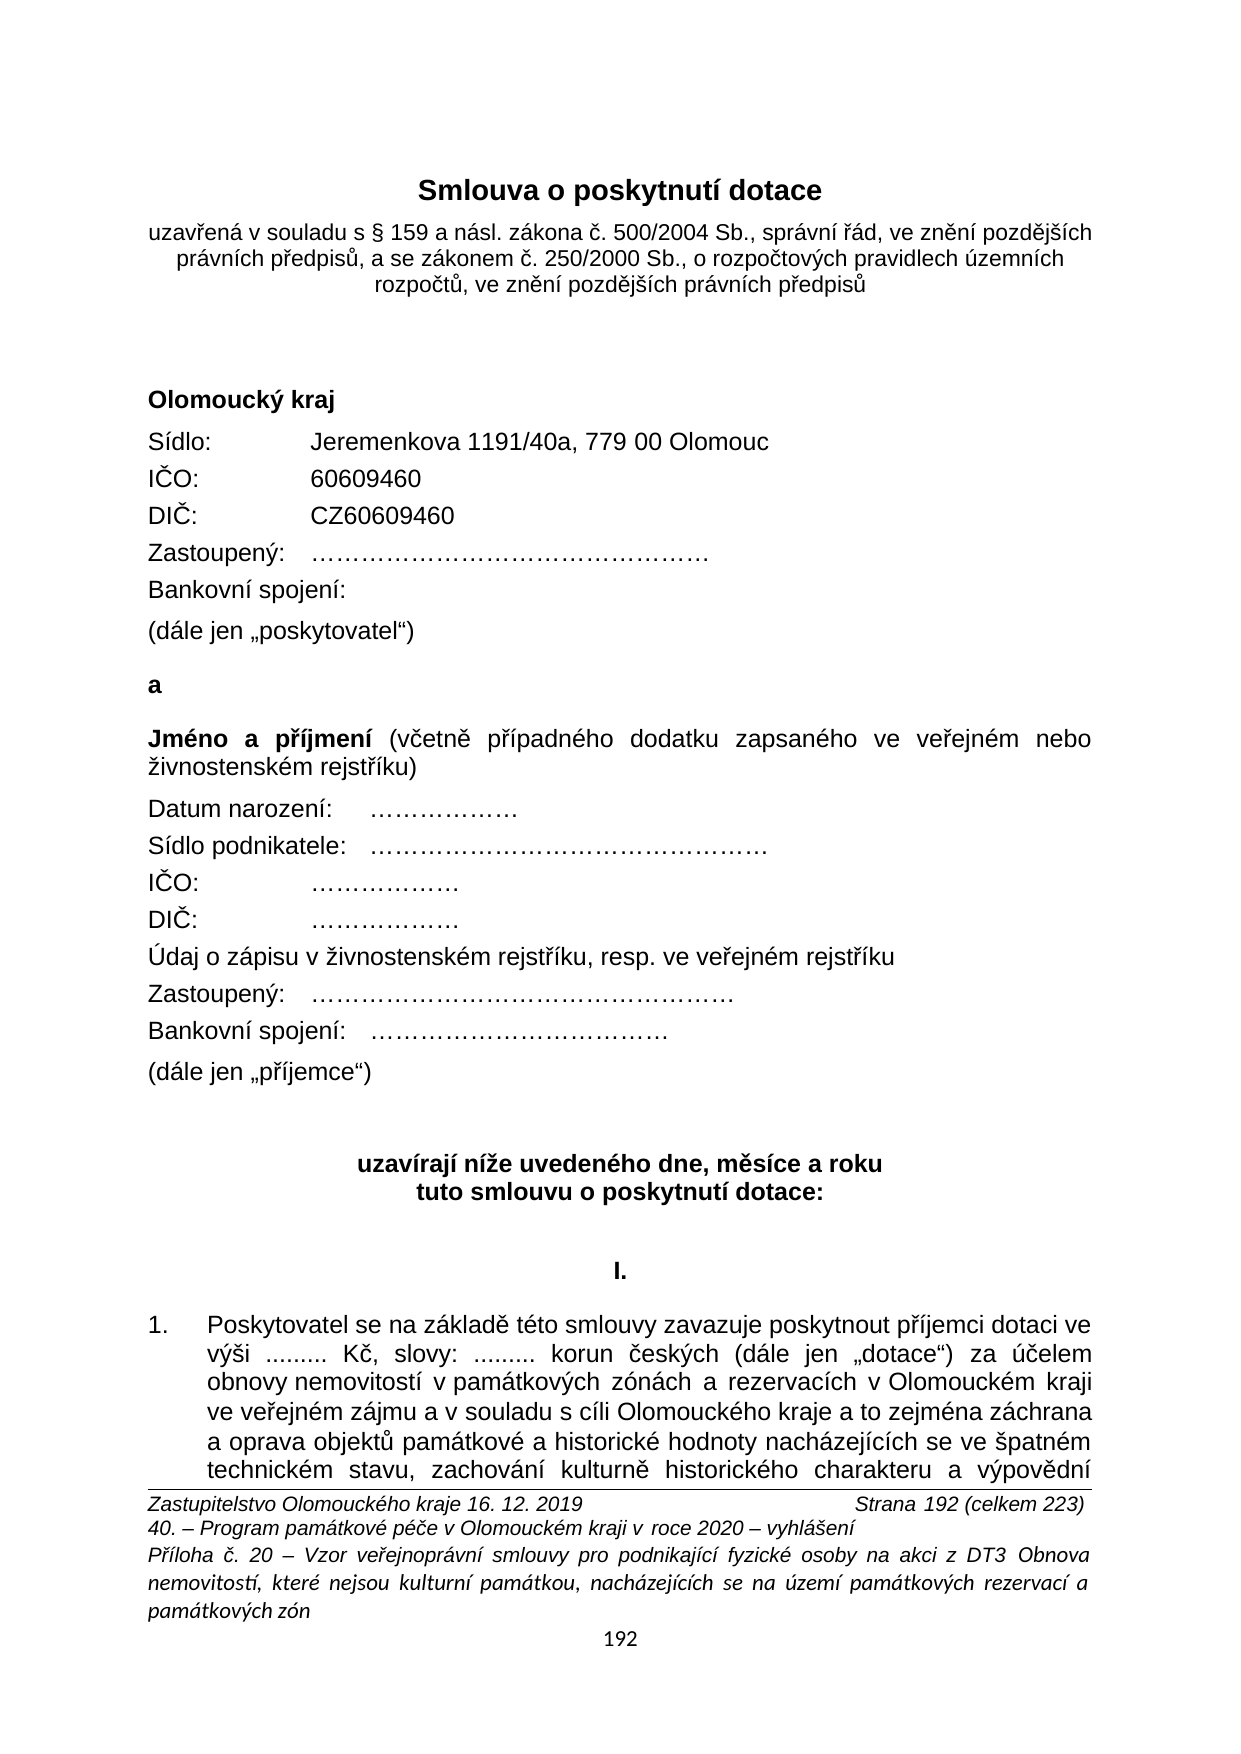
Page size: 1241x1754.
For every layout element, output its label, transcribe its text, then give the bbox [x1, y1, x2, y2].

text Zastoupený: …………………………………………… [148, 979, 1092, 1008]
text I. [148, 1256, 1092, 1285]
text (dále jen „příjemce“) [148, 1057, 1092, 1086]
text Zastoupený: ………………………………………… [148, 538, 1092, 567]
text Datum narození: ……………… [148, 794, 1092, 822]
text Olomoucký kraj [148, 385, 1092, 414]
text Sídlo podnikatele: ………………………………………… [148, 831, 1092, 859]
text a [148, 670, 1092, 699]
text Bankovní spojení: ……………………………… [148, 1016, 1092, 1045]
text DIČ: CZ60609460 [148, 501, 1092, 529]
text uzavřená v souladu s § 159 a násl. zákona č. 500/2004 Sb., správní řád, ve znění pozdějších právních předpisů, a se zákonem č. 250/2000 Sb., o rozpočtových pravidlech územních rozpočtů, ve znění pozdějších právních předpisů [148, 219, 1092, 298]
text uzavírají níže uvedeného dne, měsíce a roku tuto smlouvu o poskytnutí dotace: [148, 1149, 1092, 1206]
text DIČ: ……………… [148, 905, 1092, 934]
text IČO: 60609460 [148, 464, 1092, 492]
text Sídlo: Jeremenkova 1191/40a, 779 00 Olomouc [148, 427, 1092, 455]
text IČO: ……………… [148, 868, 1092, 897]
text Bankovní spojení: [148, 575, 1092, 604]
text Smlouva o poskytnutí dotace [148, 173, 1092, 206]
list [148, 1310, 1092, 1484]
text Údaj o zápisu v živnostenském rejstříku, resp. ve veřejném rejstříku [148, 942, 1092, 971]
text (dále jen „poskytovatel“) [148, 616, 1092, 645]
text Jméno a příjmení (včetně případného dodatku zapsaného ve veřejném nebo živnostenském rejstříku) [148, 724, 1092, 781]
